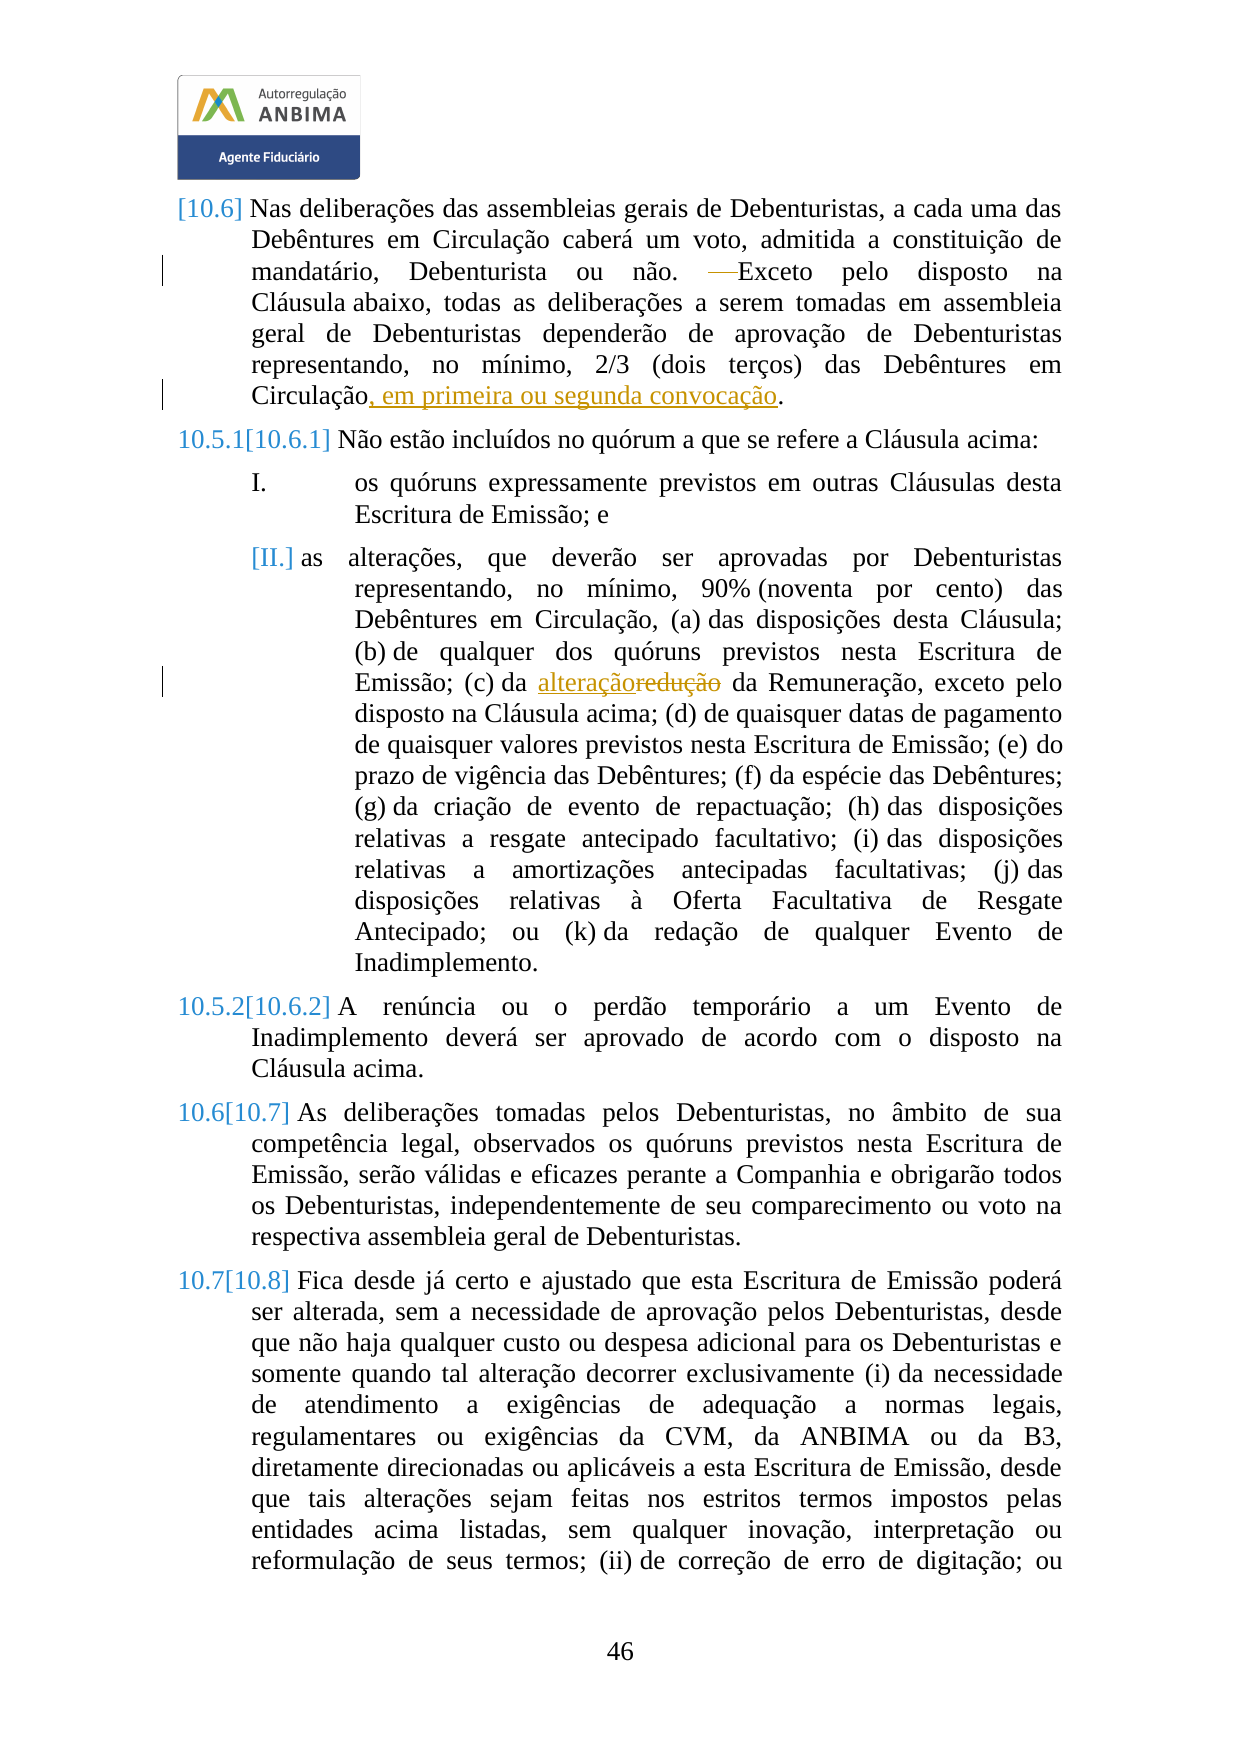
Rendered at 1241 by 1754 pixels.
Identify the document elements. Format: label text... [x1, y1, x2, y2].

list os quóruns expressamente previstos em outras Cláusulas desta Escritura de Emissão; e [251, 467, 1063, 529]
list Não estão incluídos no quórum a que se refere a Cláusula 10.6 acima: [177, 423, 1063, 454]
list As deliberações tomadas pelos Debenturistas, no âmbito de sua competência legal, observados os quóruns previstos nesta Escritura de Emissão, serão válidas e eficazes perante a Companhia e obrigarão todos os Debenturistas, independentemente de seu comparecimento ou voto na respectiva assembleia geral de Debenturistas. [177, 1096, 1063, 1252]
list Nas deliberações das assembleias gerais de Debenturistas, a cada uma das Debêntures em Circulação caberá um voto, admitida a constituição de mandatário, Debenturista ou não. Exceto pelo disposto na Cláusula 10.6.1 abaixo, todas as deliberações a serem tomadas em assembleia geral de Debenturistas dependerão de aprovação de Debenturistas representando, no mínimo, 2/3 (dois terços) das Debêntures em Circulação. [177, 192, 1063, 410]
picture [177, 75, 361, 180]
list as alterações, que deverão ser aprovadas por Debenturistas representando, no mínimo, 90% (noventa por cento) das Debêntures em Circulação, (a) das disposições desta Cláusula; (b) de qualquer dos quóruns previstos nesta Escritura de Emissão; (c) da da Remuneração, exceto pelo disposto na Cláusula 7.13.2 acima; (d) de quaisquer datas de pagamento de quaisquer valores previstos nesta Escritura de Emissão; (e) do prazo de vigência das Debêntures; (f) da espécie das Debêntures; (g) da criação de evento de repactuação; (h) das disposições relativas a resgate antecipado facultativo; (i) das disposições relativas a amortizações antecipadas facultativas; (j) das disposições relativas à Oferta Facultativa de Resgate Antecipado; ou (k) da redação de qualquer Evento de Inadimplemento. [251, 541, 1063, 977]
list A renúncia ou o perdão temporário a um Evento de Inadimplemento deverá ser aprovado de acordo com o disposto na Cláusula 10.6 acima. [177, 990, 1063, 1083]
